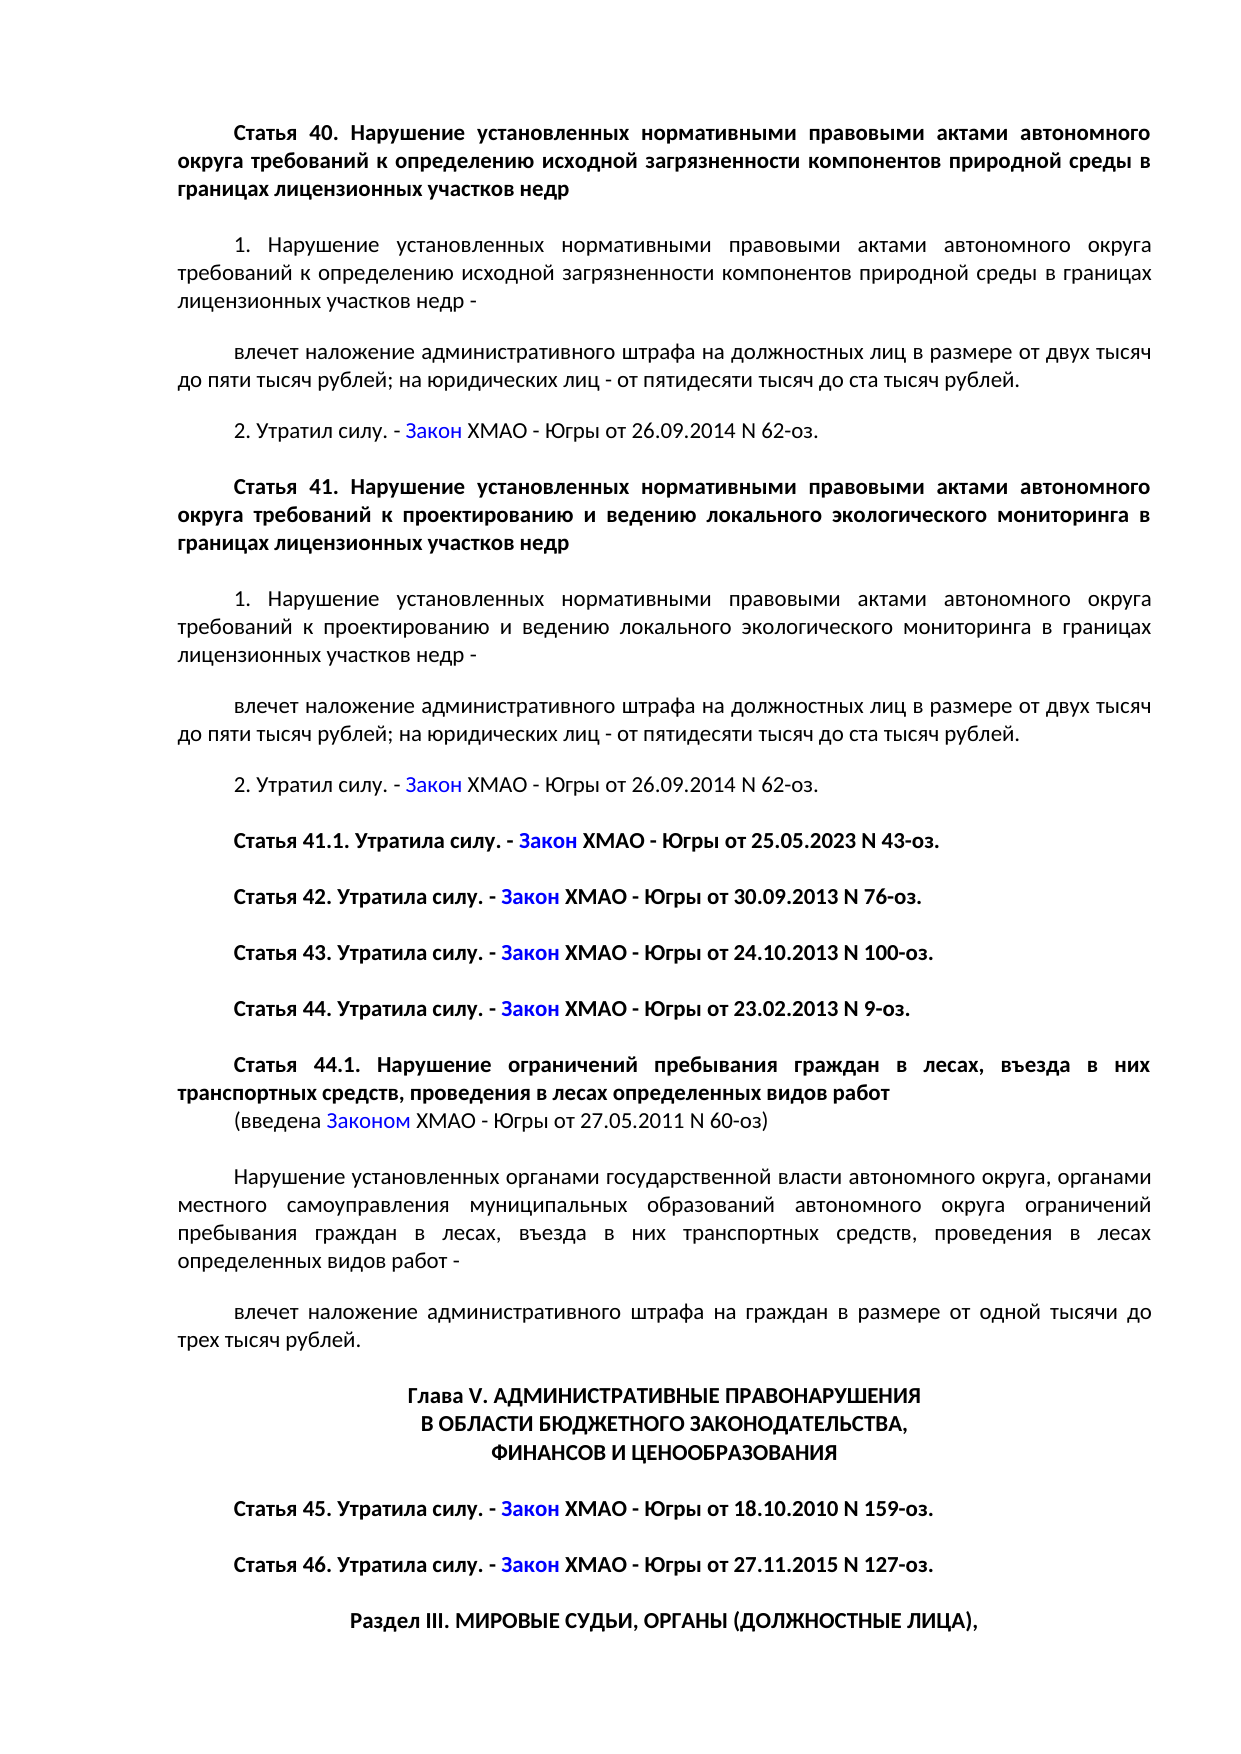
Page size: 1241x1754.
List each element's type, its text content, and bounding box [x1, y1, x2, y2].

text 2. Утратил силу. - Закон ХМАО - Югры от 26.09.2014 N 62-оз. [177, 416, 1152, 444]
text влечет наложение административного штрафа на должностных лиц в размере от двух тысяч до пяти тысяч рублей; на юридических лиц - от пятидесяти тысяч до ста тысяч рублей. [177, 337, 1152, 393]
text (введена Законом ХМАО - Югры от 27.05.2011 N 60-оз) [177, 1106, 1152, 1134]
title Статья 42. Утратила силу. - Закон ХМАО - Югры от 30.09.2013 N 76-оз. [177, 882, 1152, 910]
title Раздел III. МИРОВЫЕ СУДЬИ, ОРГАНЫ (ДОЛЖНОСТНЫЕ ЛИЦА), [177, 1606, 1152, 1634]
title Статья 44.1. Нарушение ограничений пребывания граждан в лесах, въезда в них транспортных средств, проведения в лесах определенных видов работ [177, 1050, 1152, 1106]
title Статья 40. Нарушение установленных нормативными правовыми актами автономного округа требований к определению исходной загрязненности компонентов природной среды в границах лицензионных участков недр [177, 118, 1152, 202]
title ФИНАНСОВ И ЦЕНООБРАЗОВАНИЯ [177, 1438, 1152, 1466]
title Статья 41. Нарушение установленных нормативными правовыми актами автономного округа требований к проектированию и ведению локального экологического мониторинга в границах лицензионных участков недр [177, 472, 1152, 556]
title Статья 46. Утратила силу. - Закон ХМАО - Югры от 27.11.2015 N 127-оз. [177, 1550, 1152, 1578]
title Статья 44. Утратила силу. - Закон ХМАО - Югры от 23.02.2013 N 9-оз. [177, 994, 1152, 1022]
title Статья 41.1. Утратила силу. - Закон ХМАО - Югры от 25.05.2023 N 43-оз. [177, 826, 1152, 854]
title В ОБЛАСТИ БЮДЖЕТНОГО ЗАКОНОДАТЕЛЬСТВА, [177, 1409, 1152, 1438]
title Статья 43. Утратила силу. - Закон ХМАО - Югры от 24.10.2013 N 100-оз. [177, 938, 1152, 966]
text 2. Утратил силу. - Закон ХМАО - Югры от 26.09.2014 N 62-оз. [177, 770, 1152, 798]
text 1. Нарушение установленных нормативными правовыми актами автономного округа требований к проектированию и ведению локального экологического мониторинга в границах лицензионных участков недр - [177, 584, 1152, 668]
title Статья 45. Утратила силу. - Закон ХМАО - Югры от 18.10.2010 N 159-оз. [177, 1494, 1152, 1522]
text 1. Нарушение установленных нормативными правовыми актами автономного округа требований к определению исходной загрязненности компонентов природной среды в границах лицензионных участков недр - [177, 230, 1152, 314]
text Нарушение установленных органами государственной власти автономного округа, органами местного самоуправления муниципальных образований автономного округа ограничений пребывания граждан в лесах, въезда в них транспортных средств, проведения в лесах определенных видов работ - [177, 1162, 1152, 1274]
text влечет наложение административного штрафа на должностных лиц в размере от двух тысяч до пяти тысяч рублей; на юридических лиц - от пятидесяти тысяч до ста тысяч рублей. [177, 691, 1152, 747]
text влечет наложение административного штрафа на граждан в размере от одной тысячи до трех тысяч рублей. [177, 1297, 1152, 1353]
title Глава V. АДМИНИСТРАТИВНЫЕ ПРАВОНАРУШЕНИЯ [177, 1382, 1152, 1409]
